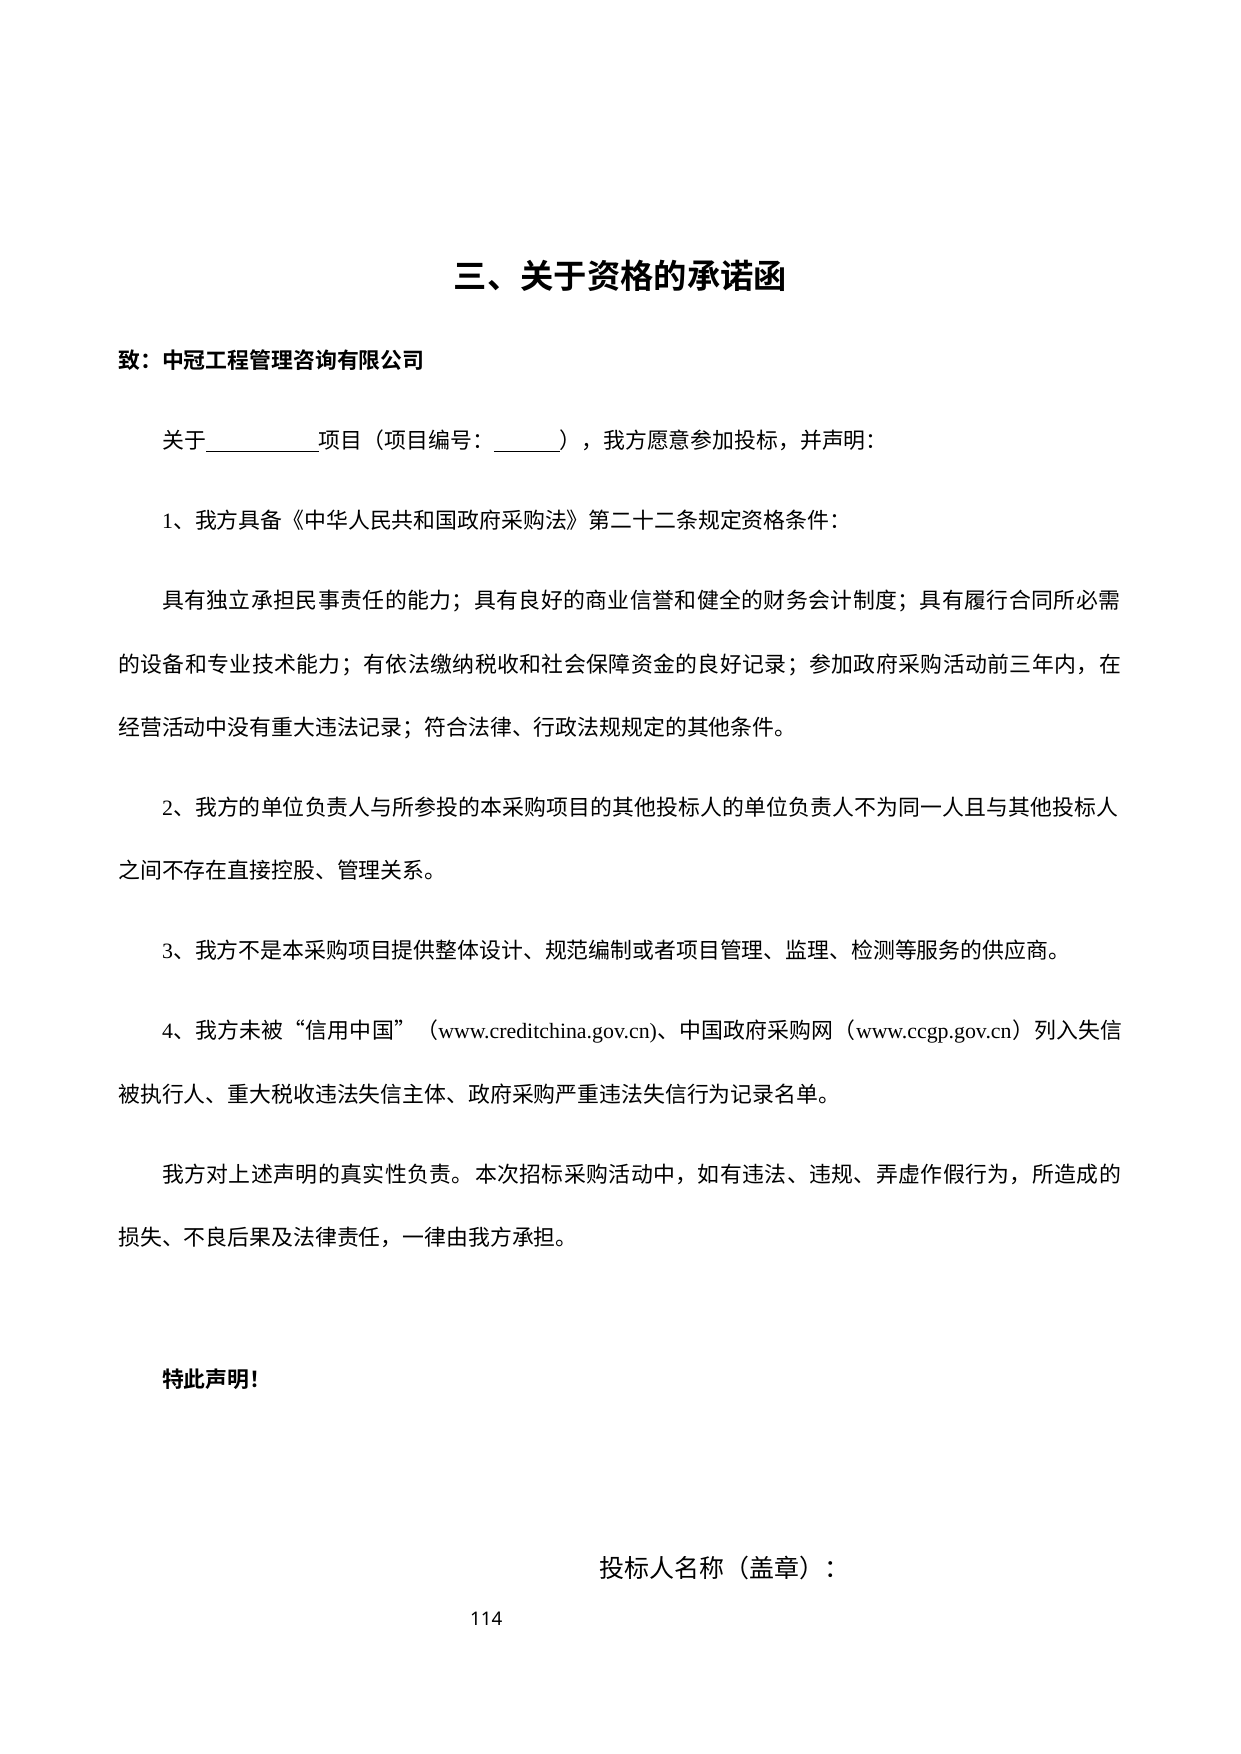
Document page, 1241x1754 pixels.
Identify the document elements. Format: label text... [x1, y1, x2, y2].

text 具有独立承担民事责任的能力；具有良好的商业信誉和健全的财务会计制度；具有履行合同所必需的设备和专业技术能力；有依法缴纳税收和社会保障资金的良好记录；参加政府采购活动前三年内，在经营活动中没有重大违法记录；符合法律、行政法规规定的其他条件。 [118, 583, 1122, 742]
text 关于 项目（项目编号： ），我方愿意参加投标，并声明： [118, 423, 1122, 455]
text 三、关于资格的承诺函 [118, 242, 1122, 307]
text 4、我方未被“信用中国”（www.creditchina.gov.cn)、中国政府采购网（www.ccgp.gov.cn）列入失信被执行人、重大税收违法失信主体、政府采购严重违法失信行为记录名单。 [118, 1013, 1122, 1108]
text 投标人名称（盖章）： [599, 1534, 1122, 1599]
text 2、我方的单位负责人与所参投的本采购项目的其他投标人的单位负责人不为同一人且与其他投标人之间不存在直接控股、管理关系。 [118, 790, 1122, 885]
text 1、我方具备《中华人民共和国政府采购法》第二十二条规定资格条件： [118, 503, 1122, 535]
text 特此声明！ [118, 1362, 1122, 1394]
text 致：中冠工程管理咨询有限公司 [118, 343, 1122, 376]
text 我方对上述声明的真实性负责。本次招标采购活动中，如有违法、违规、弄虚作假行为，所造成的损失、不良后果及法律责任，一律由我方承担。 [118, 1157, 1122, 1252]
text 3、我方不是本采购项目提供整体设计、规范编制或者项目管理、监理、检测等服务的供应商。 [118, 933, 1122, 965]
